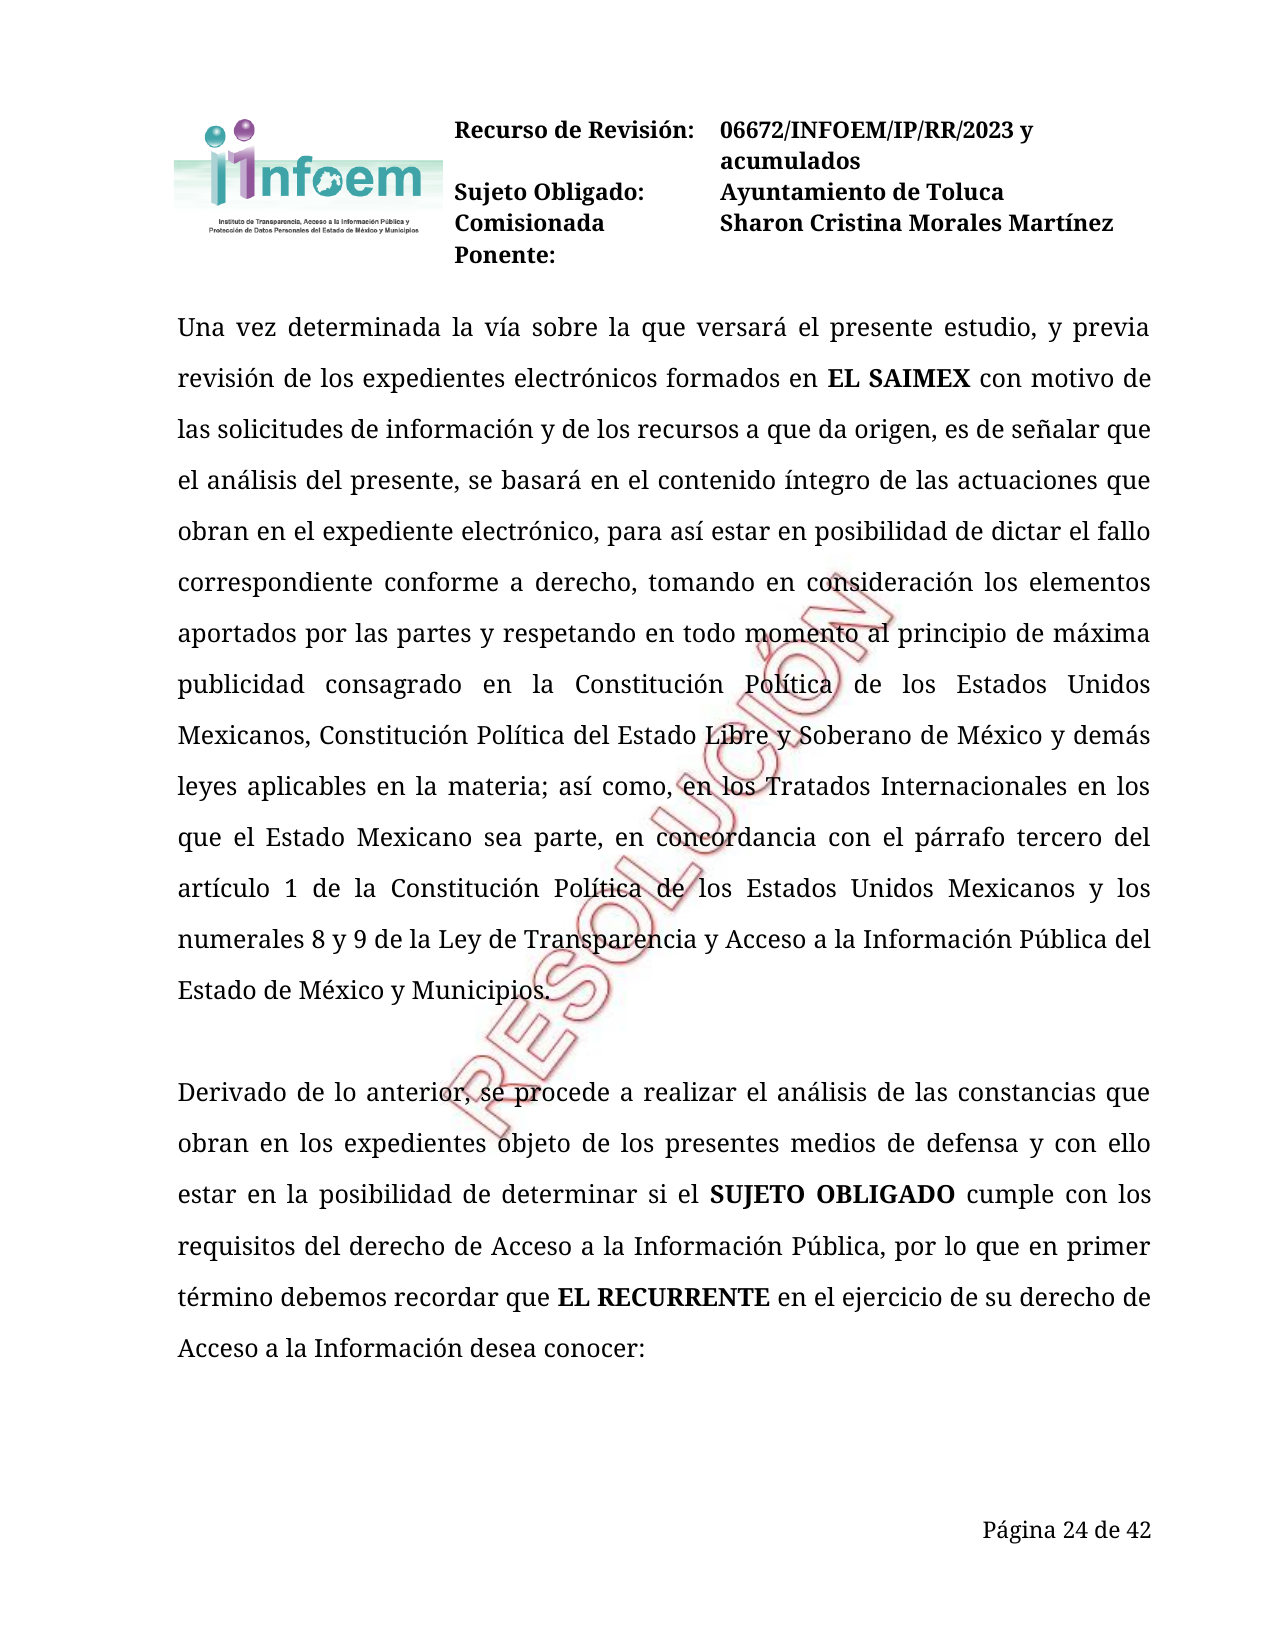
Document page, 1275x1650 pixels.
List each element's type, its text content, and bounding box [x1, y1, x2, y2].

text Una vez determinada la vía sobre la que versará el presente estudio, y previa revisión de los expedientes electrónicos formados en EL SAIMEX con motivo de las solicitudes de información y de los recursos a que da origen, es de señalar que el análisis del presente, se basará en el contenido íntegro de las actuaciones que obran en el expediente electrónico, para así estar en posibilidad de dictar el fallo correspondiente conforme a derecho, tomando en consideración los elementos aportados por las partes y respetando en todo momento al principio de máxima publicidad consagrado en la Constitución Política de los Estados Unidos Mexicanos, Constitución Política del Estado Libre y Soberano de México y demás leyes aplicables en la materia; así como, en los Tratados Internacionales en los que el Estado Mexicano sea parte, en concordancia con el párrafo tercero del artículo 1 de la Constitución Política de los Estados Unidos Mexicanos y los numerales 8 y 9 de la Ley de Transparencia y Acceso a la Información Pública del Estado de México y Municipios. [177, 309, 1152, 1007]
text Derivado de lo anterior, se procede a realizar el análisis de las constancias que obran en los expedientes objeto de los presentes medios de defensa y con ello estar en la posibilidad de determinar si el SUJETO OBLIGADO cumple con los requisitos del derecho de Acceso a la Información Pública, por lo que en primer término debemos recordar que EL RECURRENTE en el ejercicio de su derecho de Acceso a la Información desea conocer: [177, 1075, 1152, 1364]
picture [101, 113, 1227, 1650]
